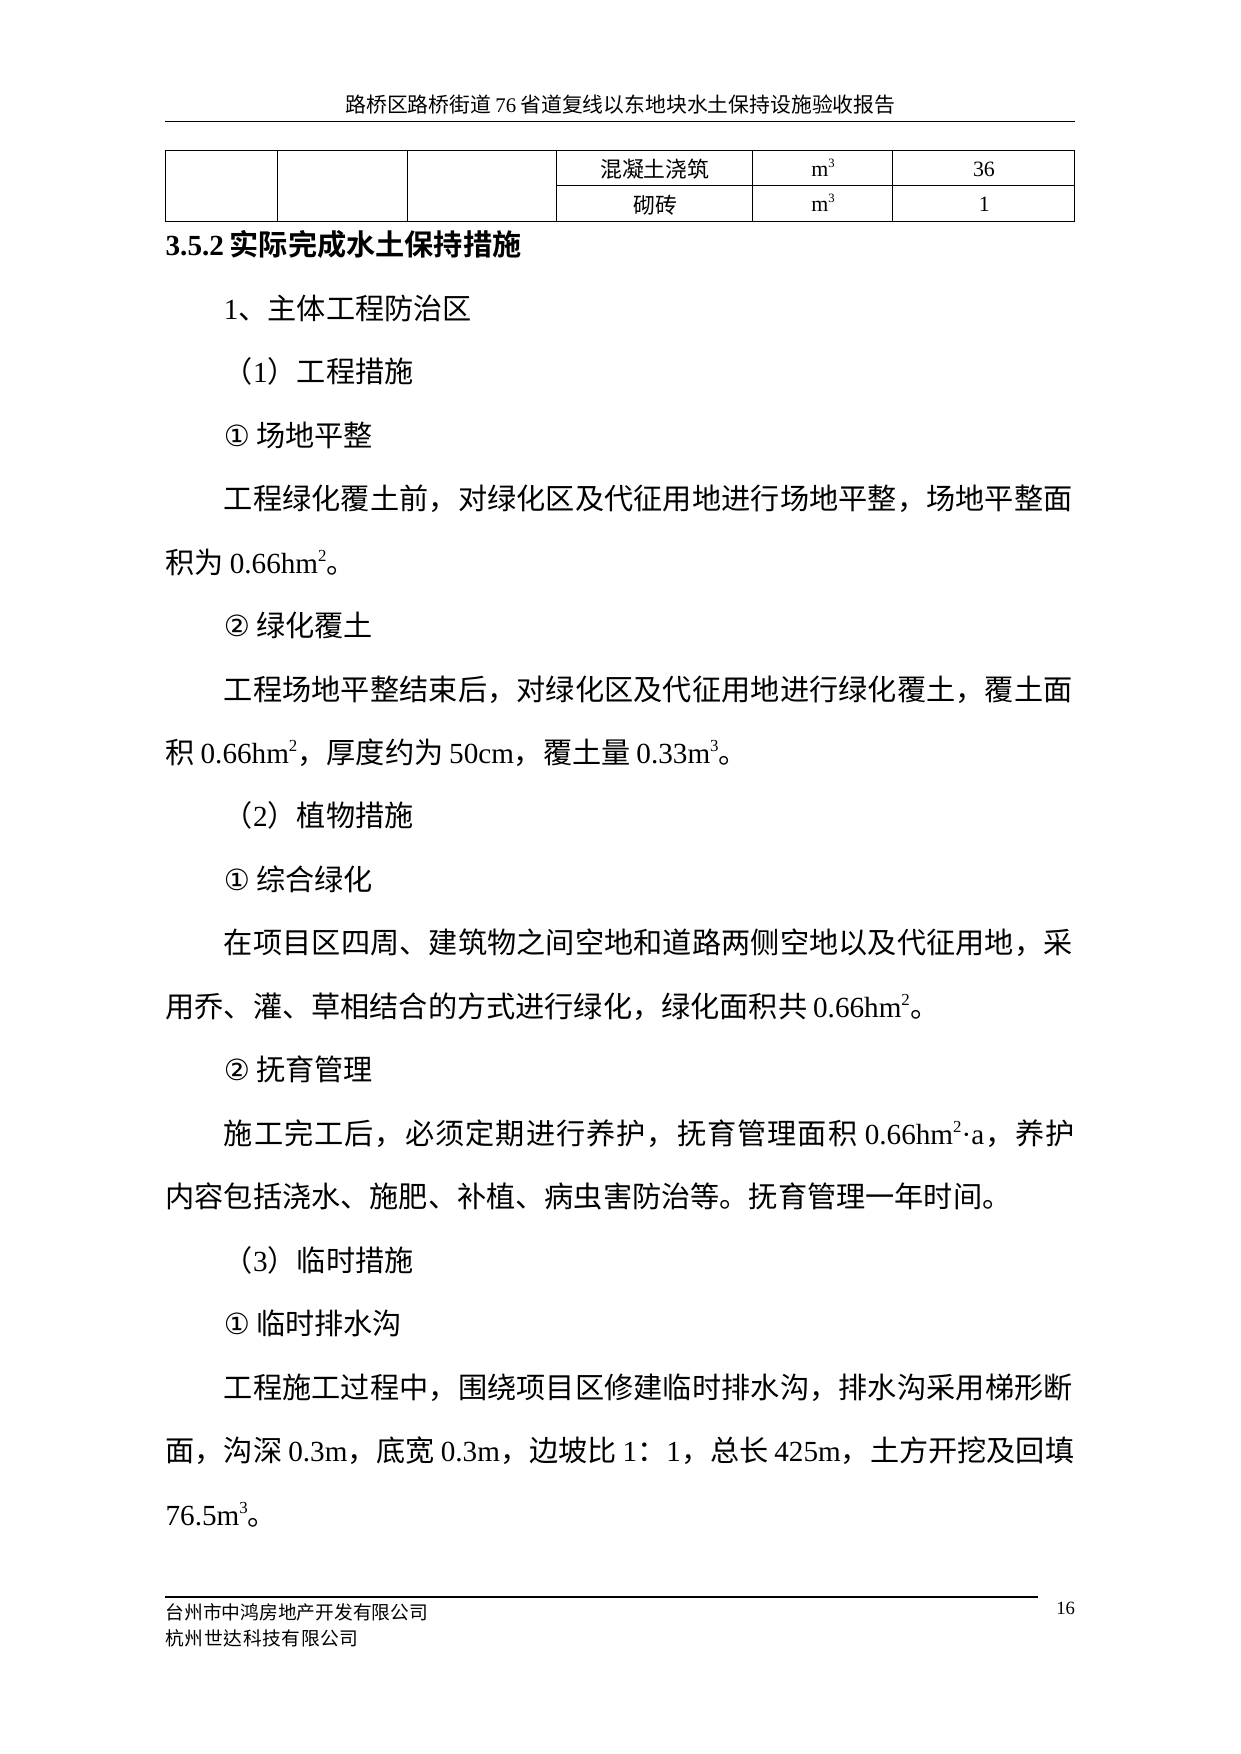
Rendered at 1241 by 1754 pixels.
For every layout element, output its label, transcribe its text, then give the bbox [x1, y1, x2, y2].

table_cell 砌砖 [557, 186, 752, 221]
text 工程施工过程中，围绕项目区修建临时排水沟，排水沟采用梯形断面，沟深0.3m，底宽0.3m，边坡比1：1，总长425m，土方开挖及回填76.5m3。 [165, 1364, 1075, 1533]
text 在项目区四周、建筑物之间空地和道路两侧空地以及代征用地，采用乔、灌、草相结合的方式进行绿化，绿化面积共0.66hm2。 [165, 920, 1075, 1026]
subtitle 3.5.2实际完成水土保持措施 [165, 222, 1075, 264]
text （3）临时措施 [165, 1237, 1075, 1279]
text ①临时排水沟 [165, 1301, 1075, 1343]
text 工程绿化覆土前，对绿化区及代征用地进行场地平整，场地平整面积为0.66hm2。 [165, 476, 1075, 581]
text ②抚育管理 [165, 1047, 1075, 1089]
text 工程场地平整结束后，对绿化区及代征用地进行绿化覆土，覆土面积0.66hm2，厚度约为50cm，覆土量0.33m3。 [165, 666, 1075, 772]
text ②绿化覆土 [165, 603, 1075, 645]
text ①综合绿化 [165, 856, 1075, 899]
text （2）植物措施 [165, 793, 1075, 835]
table_cell 混凝土浇筑 [557, 151, 752, 185]
table_cell m3 [753, 151, 892, 185]
text （1）工程措施 [165, 349, 1075, 391]
text 施工完工后，必须定期进行养护，抚育管理面积0.66hm2·a，养护内容包括浇水、施肥、补植、病虫害防治等。抚育管理一年时间。 [165, 1110, 1075, 1216]
text ①场地平整 [165, 412, 1075, 454]
table_cell 36 [893, 151, 1074, 185]
text 1、主体工程防治区 [165, 285, 1075, 328]
table_cell 1 [893, 186, 1074, 221]
table_cell m3 [753, 186, 892, 221]
